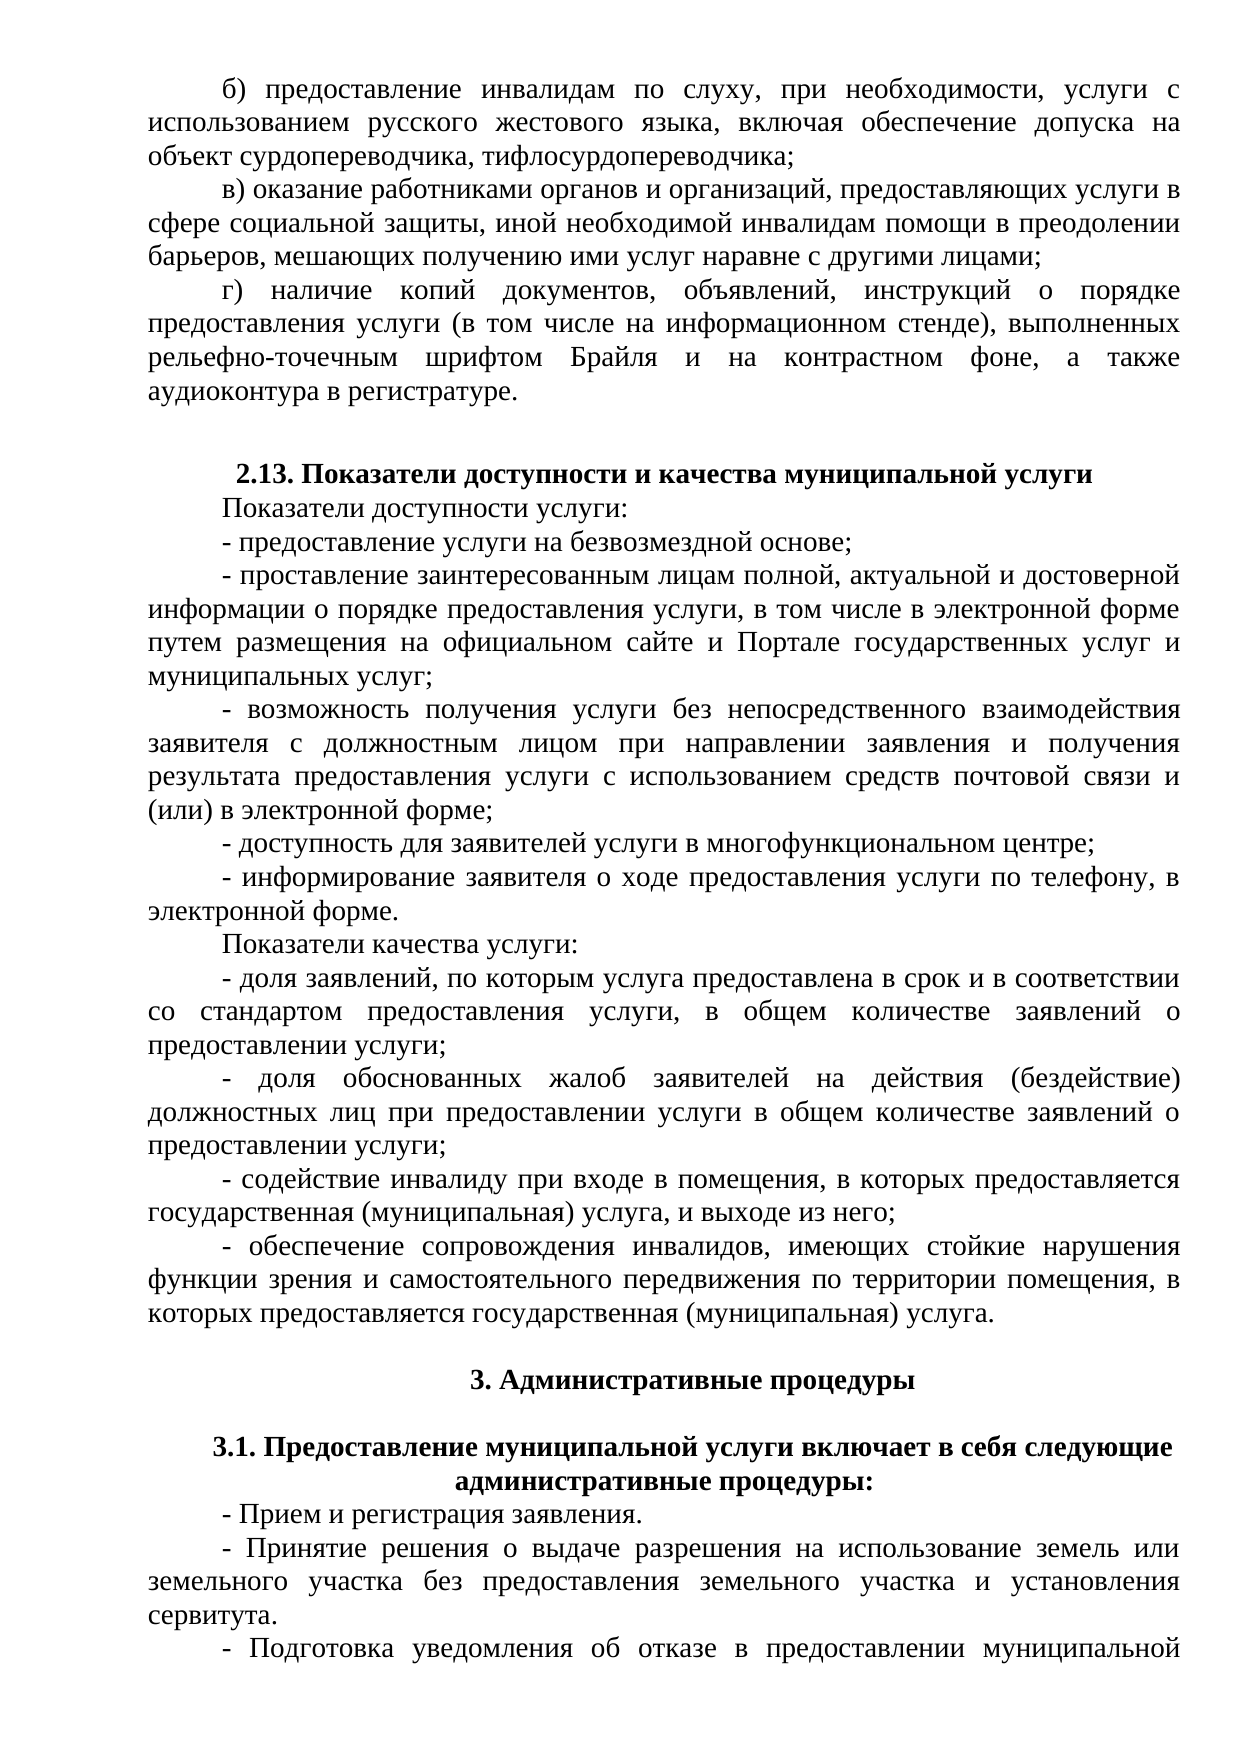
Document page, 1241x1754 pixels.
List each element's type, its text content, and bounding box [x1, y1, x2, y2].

text 2.13. Показатели доступности и качества муниципальной услуги [148, 457, 1181, 490]
text - Принятие решения о выдаче разрешения на использование земель или земельного участка без предоставления земельного участка и установления сервитута. [148, 1530, 1181, 1631]
text в) оказание работниками органов и организаций, предоставляющих услуги в сфере социальной защиты, иной необходимой инвалидам помощи в преодолении барьеров, мешающих получению ими услуг наравне с другими лицами; [148, 171, 1181, 272]
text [148, 1631, 1181, 1664]
text - доля обоснованных жалоб заявителей на действия (бездействие) должностных лиц при предоставлении услуги в общем количестве заявлений о предоставлении услуги; [148, 1060, 1181, 1161]
text - обеспечение сопровождения инвалидов, имеющих стойкие нарушения функции зрения и самостоятельного передвижения по территории помещения, в которых предоставляется государственная (муниципальная) услуга. [148, 1228, 1181, 1329]
text - информирование заявителя о ходе предоставления услуги по телефону, в электронной форме. [148, 859, 1181, 926]
text - предоставление услуги на безвозмездной основе; [148, 524, 1181, 557]
text - проставление заинтересованным лицам полной, актуальной и достоверной информации о порядке предоставления услуги, в том числе в электронной форме путем размещения на официальном сайте и Портале государственных услуг и муниципальных услуг; [148, 557, 1181, 691]
text 3. Административные процедуры [148, 1362, 1181, 1396]
text - возможность получения услуги без непосредственного взаимодействия заявителя с должностным лицом при направлении заявления и получения результата предоставления услуги с использованием средств почтовой связи и (или) в электронной форме; [148, 691, 1181, 826]
text - Прием и регистрация заявления. [148, 1496, 1181, 1530]
text - содействие инвалиду при входе в помещения, в которых предоставляется государственная (муниципальная) услуга, и выходе из него; [148, 1161, 1181, 1228]
text - доля заявлений, по которым услуга предоставлена в срок и в соответствии со стандартом предоставления услуги, в общем количестве заявлений о предоставлении услуги; [148, 960, 1181, 1060]
text 3.1. Предоставление муниципальной услуги включает в себя следующие административные процедуры: [148, 1429, 1181, 1496]
text г) наличие копий документов, объявлений, инструкций о порядке предоставления услуги (в том числе на информационном стенде), выполненных рельефно-точечным шрифтом Брайля и на контрастном фоне, а также аудиоконтура в регистратуре. [148, 272, 1181, 406]
text б) предоставление инвалидам по слуху, при необходимости, услуги с использованием русского жестового языка, включая обеспечение допуска на объект сурдопереводчика, тифлосурдопереводчика; [148, 71, 1181, 171]
text Показатели качества услуги: [148, 926, 1181, 960]
text Показатели доступности услуги: [148, 490, 1181, 524]
text - доступность для заявителей услуги в многофункциональном центре; [148, 826, 1181, 859]
